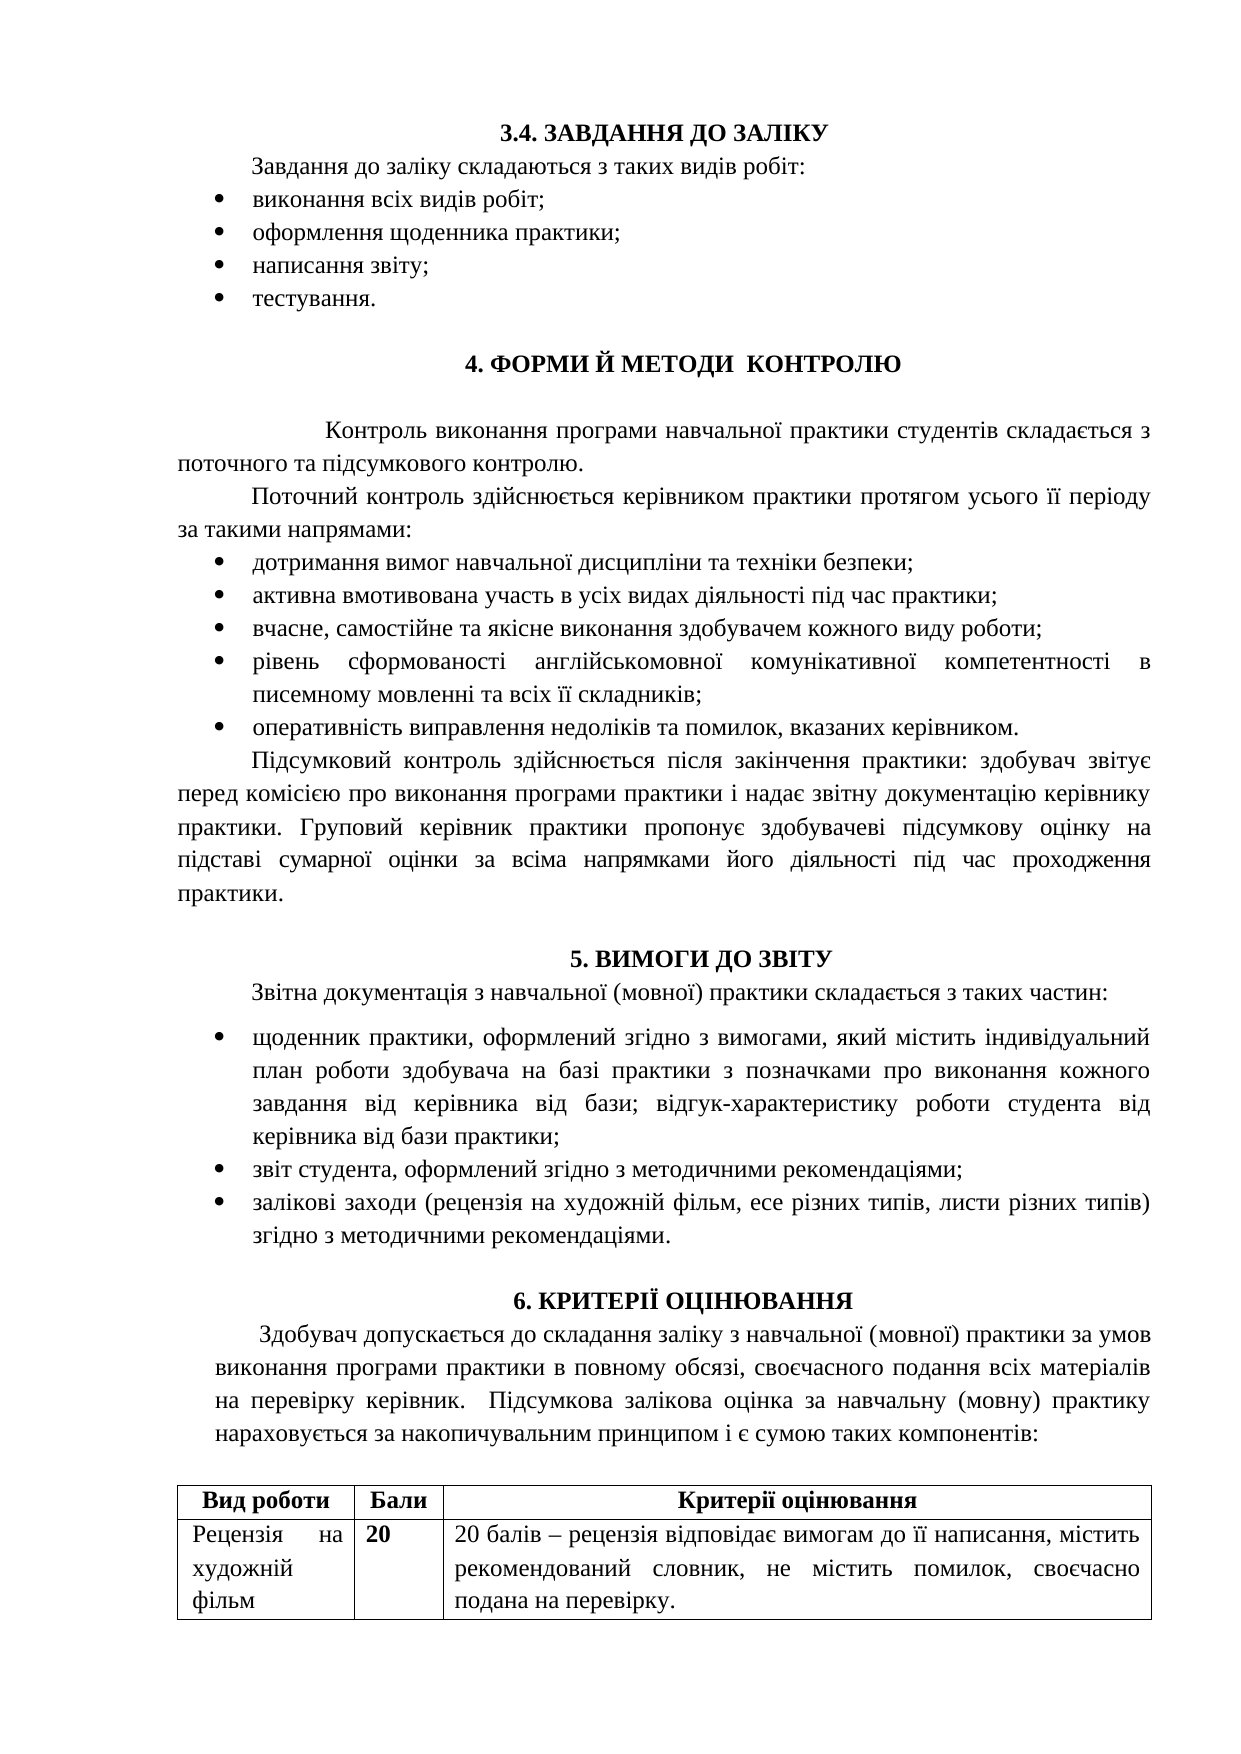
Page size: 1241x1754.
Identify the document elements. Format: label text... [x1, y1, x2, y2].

list тестування. [215, 283, 1152, 312]
list виконання всіх видів робіт; [215, 184, 1152, 213]
list оформлення щоденника практики; [215, 217, 1152, 246]
list дотримання вимог навчальної дисципліни та техніки безпеки; [215, 547, 1152, 576]
table_header Вид роботи [178, 1486, 354, 1518]
list щоденник практики, оформлений згідно з вимогами, який містить індивідуальний план роботи здобувача на базі практики з позначками про виконання кожного завдання від керівника від бази; відгук-характеристику роботи студента від керівника від бази практики; [215, 1022, 1152, 1150]
text Звітна документація з навчальної (мовної) практики складається з таких частин: [177, 977, 1152, 1005]
text 4. ФОРМИ Й МЕТОДИ КОНТРОЛЮ [215, 349, 1152, 378]
list рівень сформованості англійськомовної комунікативної компетентності в писемному мовленні та всіх її складників; [215, 646, 1152, 708]
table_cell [178, 1520, 354, 1619]
text Завдання до заліку складаються з таких видів робіт: [251, 151, 1152, 180]
text 5. ВИМОГИ ДО ЗВІТУ [177, 944, 1152, 972]
list активна вмотивована участь в усіх видах діяльності під час практики; [215, 580, 1152, 609]
text 6. КРИТЕРІЇ ОЦІНЮВАННЯ [215, 1286, 1152, 1315]
table_header Критерії оцінювання [444, 1486, 1151, 1518]
table_cell 20 [355, 1520, 443, 1619]
text 3.4. ЗАВДАННЯ ДО ЗАЛІКУ [177, 118, 1152, 147]
text Підсумковий контроль здійснюється після закінчення практики: здобувач звітує перед комісією про виконання програми практики і надає звітну документацію керівнику практики. Груповий керівник практики пропонує здобувачеві підсумкову оцінку на підставі сумарної оцінки за всіма напрямками його діяльності під час проходження практики. [177, 746, 1152, 906]
list написання звіту; [215, 250, 1152, 279]
list залікові заходи (рецензія на художній фільм, есе різних типів, листи різних типів) згідно з методичними рекомендаціями. [215, 1187, 1152, 1249]
list оперативність виправлення недоліків та помилок, вказаних керівником. [215, 712, 1152, 741]
text Здобувач допускається до складання заліку з навчальної (мовної) практики за умов виконання програми практики в повному обсязі, своєчасного подання всіх матеріалів на перевірку керівник. Підсумкова залікова оцінка за навчальну (мовну) практику нараховується за накопичувальним принципом і є сумою таких компонентів: [215, 1319, 1152, 1447]
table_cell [444, 1520, 1151, 1619]
list вчасне, самостійне та якісне виконання здобувачем кожного виду роботи; [215, 613, 1152, 642]
text Поточний контроль здійснюється керівником практики протягом усього її періоду за такими напрямами: [177, 481, 1152, 543]
table_header Бали [355, 1486, 443, 1518]
list звіт студента, оформлений згідно з методичними рекомендаціями; [215, 1154, 1152, 1183]
text Контроль виконання програми навчальної практики студентів складається з поточного та підсумкового контролю. [177, 415, 1152, 477]
